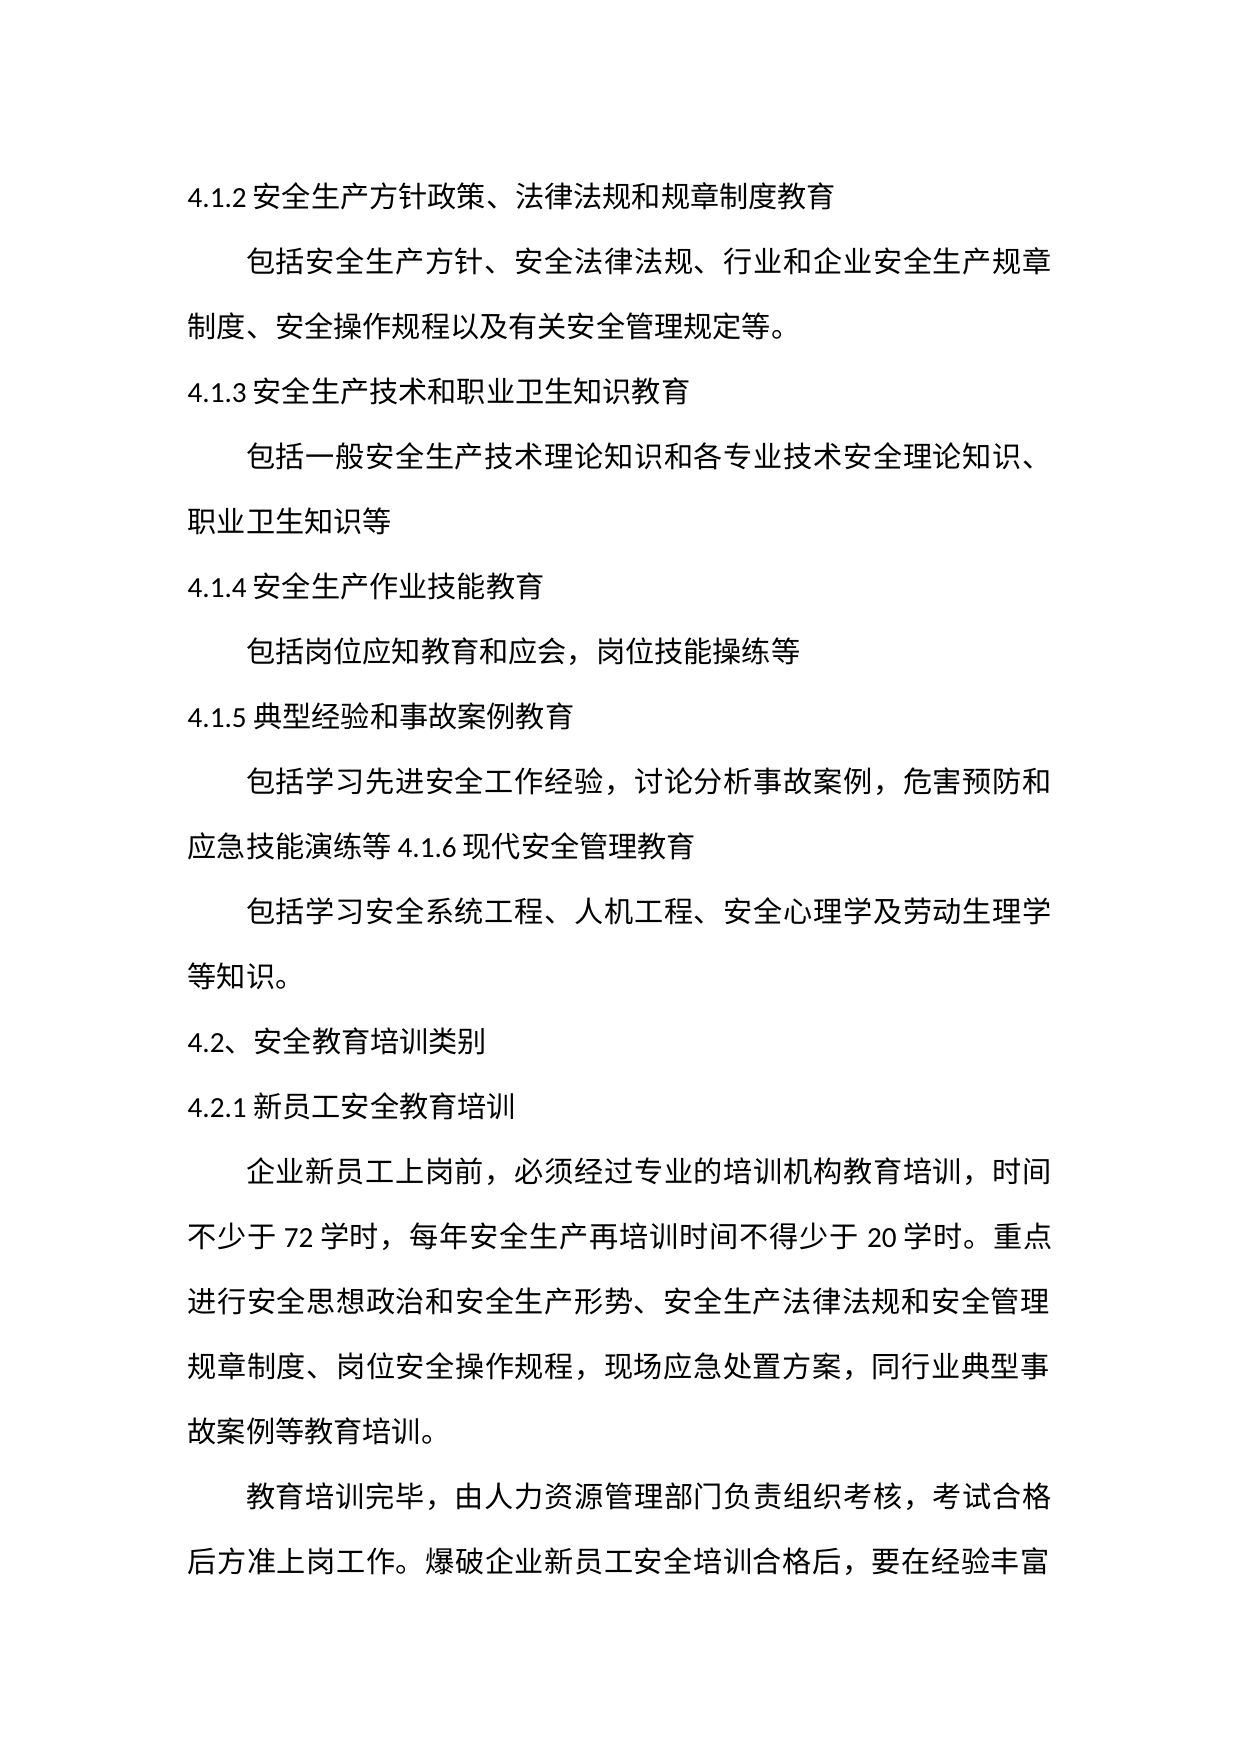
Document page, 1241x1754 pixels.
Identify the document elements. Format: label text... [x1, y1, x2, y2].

text 4.1.4安全生产作业技能教育 [187, 552, 1053, 617]
text 4.1.5 典型经验和事故案例教育 [187, 682, 1053, 747]
text 包括学习安全系统工程、人机工程、安全心理学及劳动生理学等知识。 [187, 877, 1053, 1007]
text 包括安全生产方针、安全法律法规、行业和企业安全生产规章制度、安全操作规程以及有关安全管理规定等。 [187, 227, 1053, 357]
text 包括岗位应知教育和应会，岗位技能操练等 [187, 617, 1053, 682]
text 4.2.1 新员工安全教育培训 [187, 1072, 1053, 1137]
text 4.1.3安全生产技术和职业卫生知识教育 [187, 357, 1053, 422]
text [187, 1462, 1053, 1592]
text 包括一般安全生产技术理论知识和各专业技术安全理论知识、职业卫生知识等 [187, 422, 1053, 552]
text 4.1.2安全生产方针政策、法律法规和规章制度教育 [187, 162, 1053, 227]
text 企业新员工上岗前，必须经过专业的培训机构教育培训，时间不少于72学时，每年安全生产再培训时间不得少于20学时。重点进行安全思想政治和安全生产形势、安全生产法律法规和安全管理规章制度、岗位安全操作规程，现场应急处置方案，同行业典型事故案例等教育培训。 [187, 1137, 1053, 1462]
text 包括学习先进安全工作经验，讨论分析事故案例，危害预防和应急技能演练等4.1.6现代安全管理教育 [187, 747, 1053, 877]
text 4.2、安全教育培训类别 [187, 1007, 1053, 1072]
